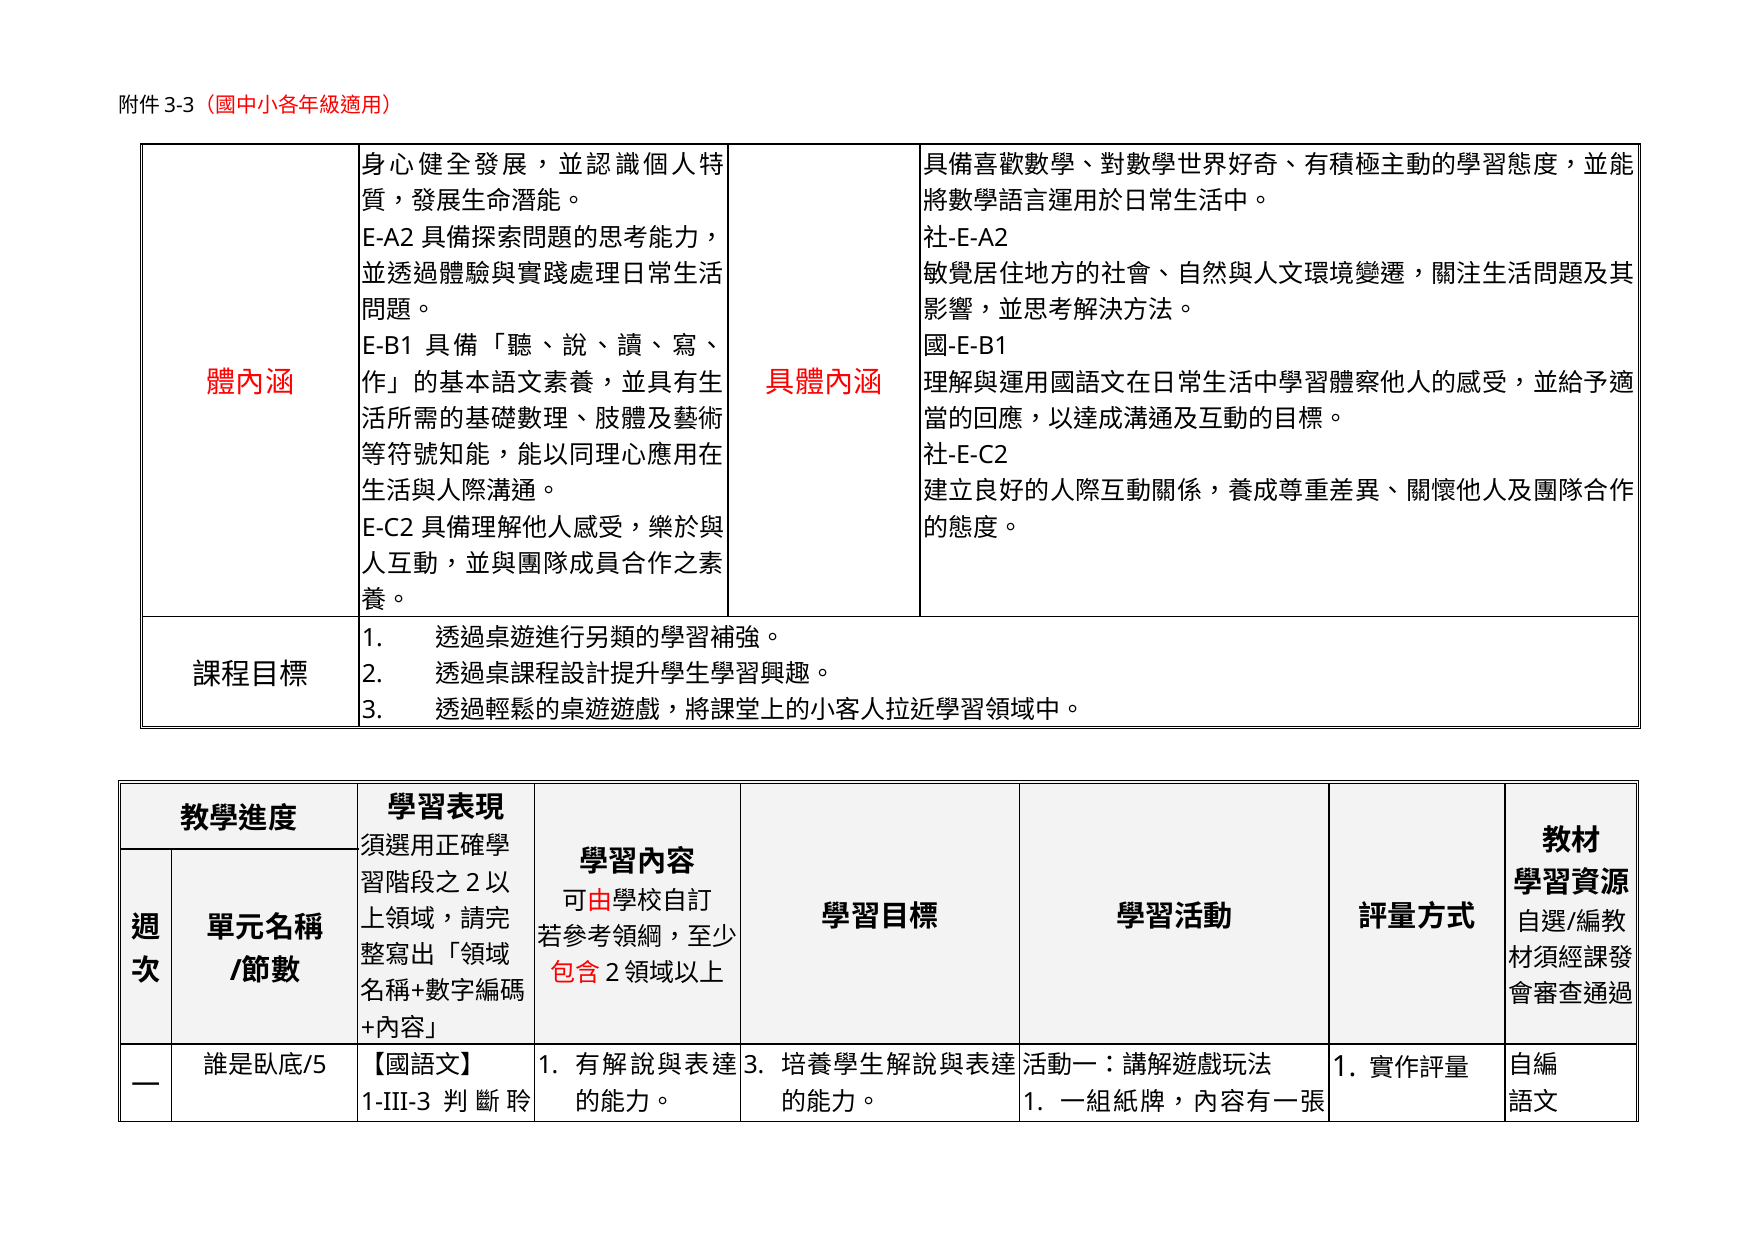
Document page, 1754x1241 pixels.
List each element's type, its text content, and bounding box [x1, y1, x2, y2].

table_cell 一至五 [121, 1045, 171, 1121]
table_header 學習目標 [741, 784, 1019, 1043]
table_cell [358, 1045, 534, 1121]
table_cell 領綱核心素養 具體內涵 [729, 145, 919, 616]
table_cell 實作評量 [1330, 1045, 1504, 1121]
table_header 教學進度 [121, 784, 357, 848]
table_header 評量方式 [1330, 784, 1504, 1043]
table_cell 總綱核心素養具體內涵 [143, 145, 358, 616]
table_cell 有解說與表達的能力。 透過訊息接收整合後做出判斷。 遵守團體活動的規範 [535, 1045, 740, 1121]
table_header 學習表現 須選用正確學習階段之2以上領域，請完整寫出「領域名稱+數字編碼+內容」 [358, 784, 534, 1043]
table_cell 誰是臥底/5 [172, 1045, 357, 1121]
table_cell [741, 1045, 1019, 1121]
table_header 教材 學習資源 自選/編教材須經課發會審查通過 [1506, 784, 1636, 1043]
table_cell 自編 語文 [1506, 1045, 1636, 1121]
table_header 學習活動 [1020, 784, 1328, 1043]
table_header 學習內容 可由學校自訂 若參考領綱，至少包含2領域以上 [535, 784, 740, 1043]
table_cell 課程目標 [143, 617, 358, 726]
table_cell 週次 [121, 850, 171, 1043]
table_cell 單元名稱 /節數 [172, 850, 357, 1043]
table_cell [921, 145, 1638, 616]
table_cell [360, 145, 727, 616]
table_cell 1. 透過桌遊進行另類的學習補強。 2. 透過桌課程設計提升學生學習興趣。 3. 透過輕鬆的桌遊遊戲，將課堂上的小客人拉近學習領域中。 [360, 617, 1638, 726]
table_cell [1020, 1045, 1328, 1121]
